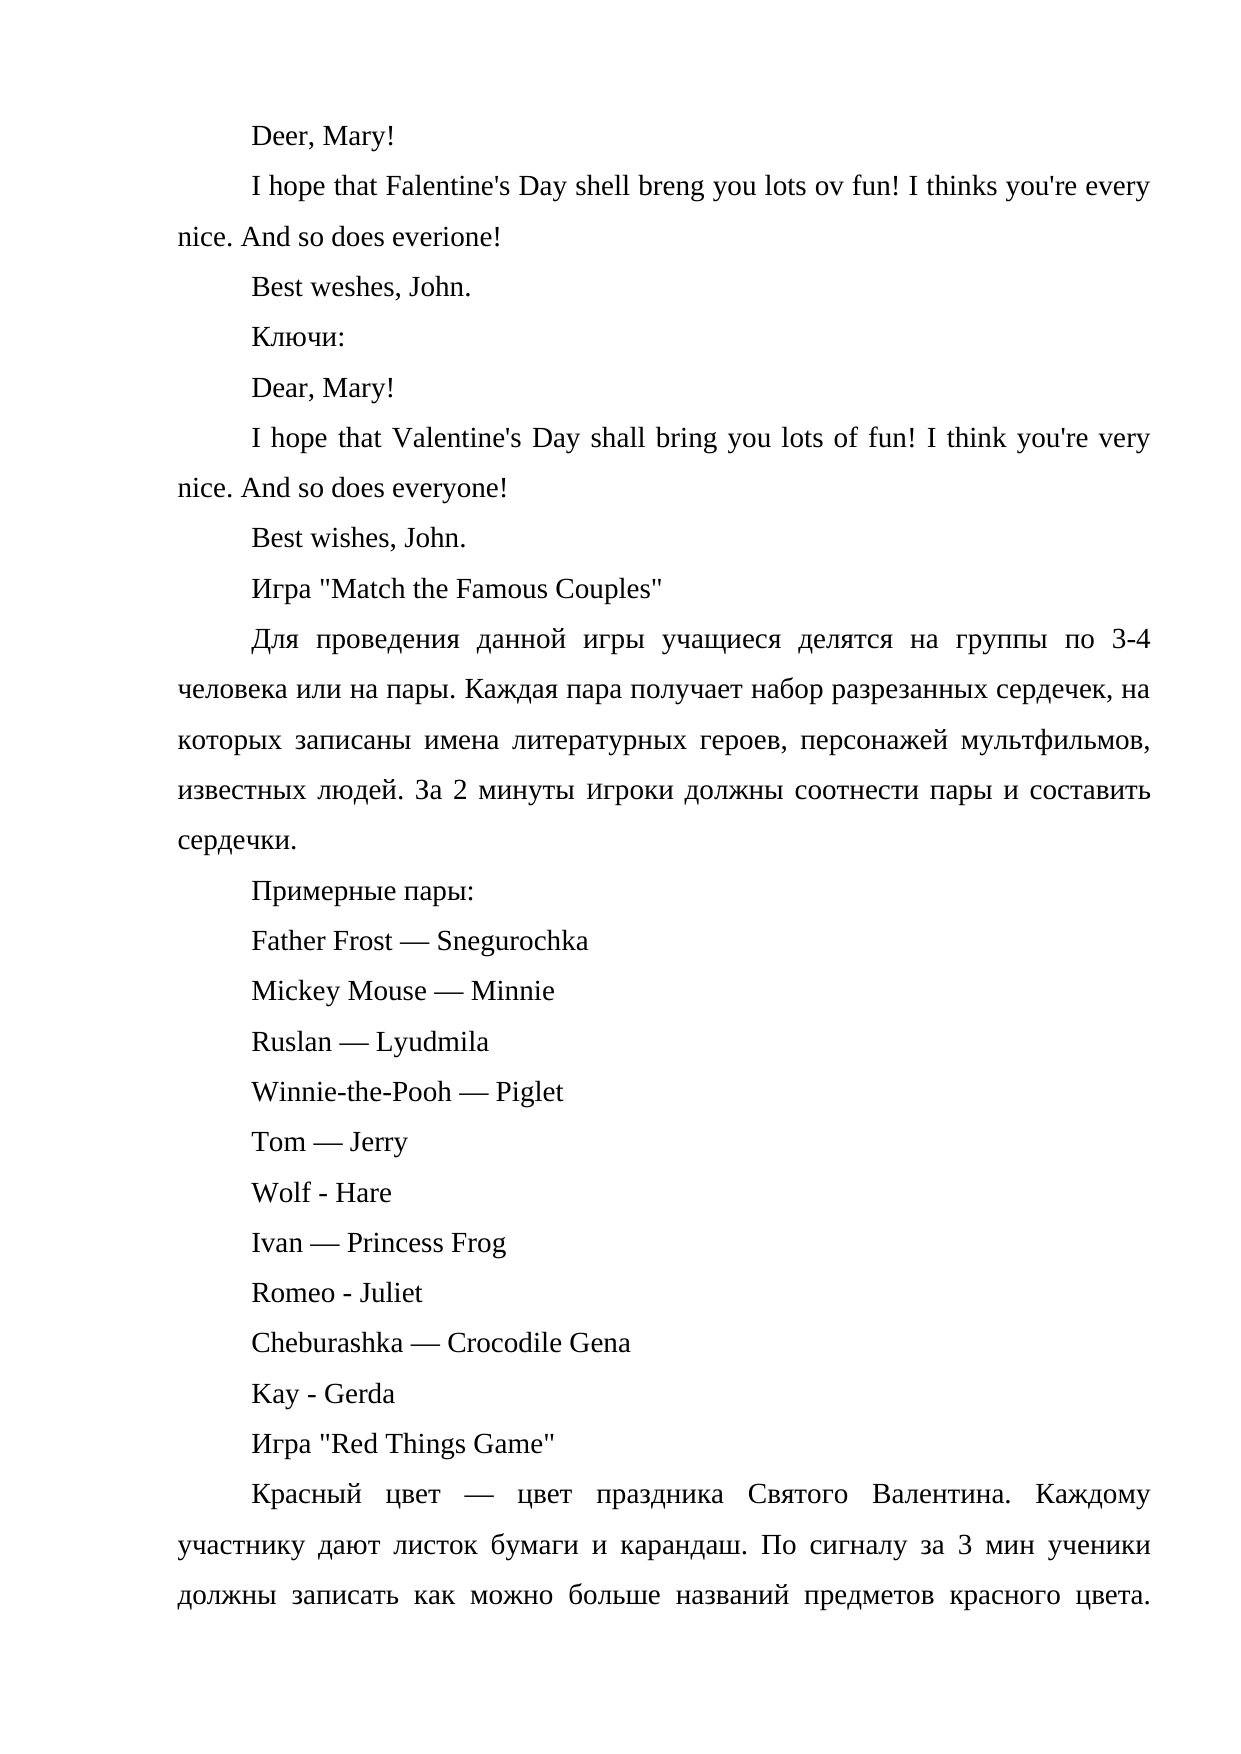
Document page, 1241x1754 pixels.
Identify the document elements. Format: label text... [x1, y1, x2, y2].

text Игра "Match the Famous Couples" [177, 571, 1152, 604]
text Ivan — Princess Frog [177, 1225, 1152, 1258]
text Romeo - Juliet [177, 1275, 1152, 1309]
text Best weshes, John. [177, 269, 1152, 303]
text Deer, Mary! [177, 118, 1152, 152]
text Примерные пары: [177, 873, 1152, 906]
text I hope that Falentine's Day shell breng you lots ov fun! I thinks you're every nice. And so does everione! [177, 168, 1152, 252]
text Ruslan — Lyudmila [177, 1024, 1152, 1057]
text Best wishes, John. [177, 521, 1152, 554]
text I hope that Valentine's Day shall bring you lots of fun! I think you're very nice. And so does everyone! [177, 420, 1152, 504]
text Winnie-the-Pooh — Piglet [177, 1074, 1152, 1108]
text Dear, Mary! [177, 370, 1152, 403]
text Ключи: [177, 319, 1152, 353]
text Игра "Red Things Game" [177, 1426, 1152, 1460]
text Wolf - Hare [177, 1175, 1152, 1208]
text Cheburashka — Crocodile Gena [177, 1326, 1152, 1359]
text Mickey Mouse — Minnie [177, 973, 1152, 1007]
text Kay - Gerda [177, 1376, 1152, 1409]
text Для проведения данной игры учащиеся делятся на группы по 3-4 человека или на пары. Каждая пара получает набор разрезанных сердечек, на которых записаны имена литературных героев, персонажей мультфильмов, известных людей. За 2 минуты игроки должны соотнести пары и составить сердечки. [177, 621, 1152, 856]
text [177, 1477, 1152, 1611]
text Father Frost — Snegurochka [177, 923, 1152, 957]
text Tom — Jerry [177, 1124, 1152, 1158]
